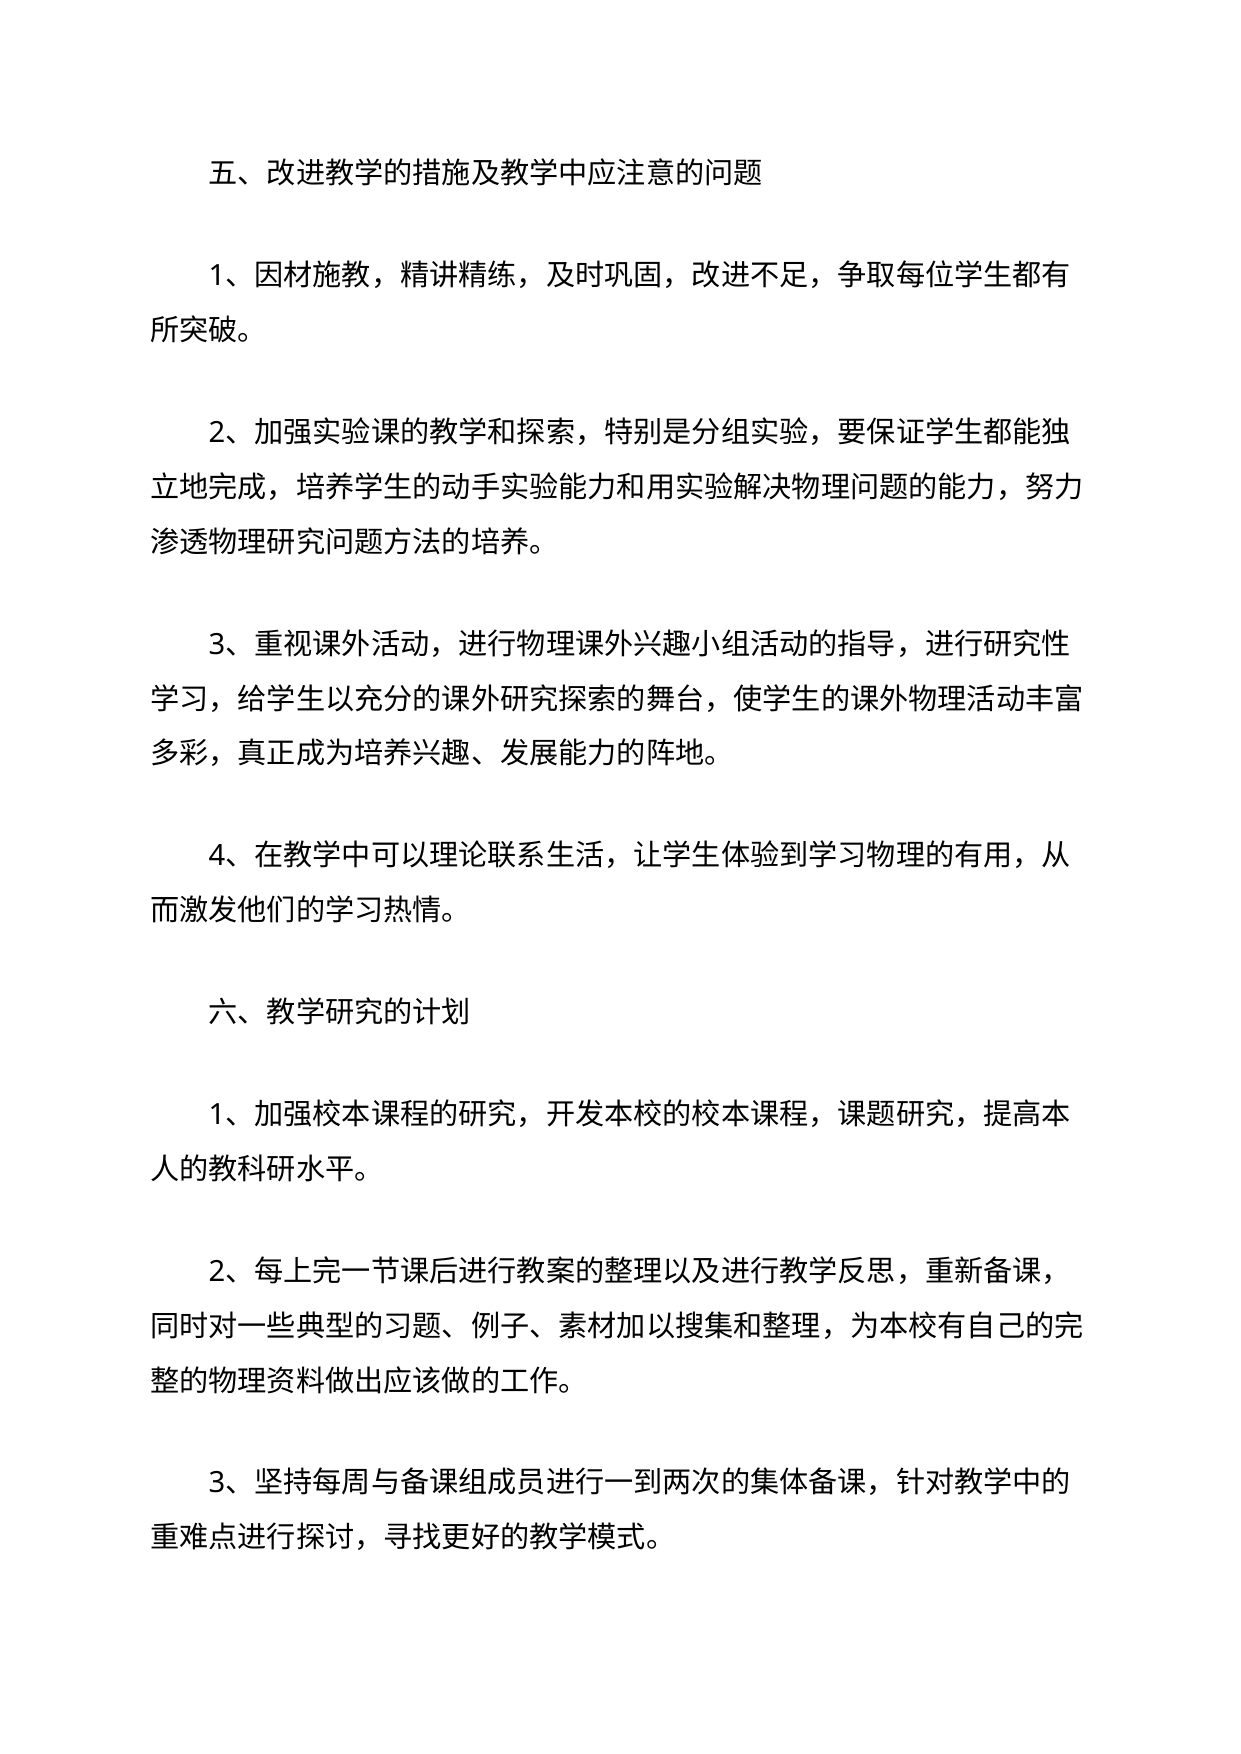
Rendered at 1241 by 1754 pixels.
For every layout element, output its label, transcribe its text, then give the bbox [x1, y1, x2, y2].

text 2、加强实验课的教学和探索，特别是分组实验，要保证学生都能独立地完成，培养学生的动手实验能力和用实验解决物理问题的能力，努力渗透物理研究问题方法的培养。 [150, 408, 1090, 561]
text 3、坚持每周与备课组成员进行一到两次的集体备课，针对教学中的重难点进行探讨，寻找更好的教学模式。 [150, 1459, 1090, 1556]
text 3、重视课外活动，进行物理课外兴趣小组活动的指导，进行研究性学习，给学生以充分的课外研究探索的舞台，使学生的课外物理活动丰富多彩，真正成为培养兴趣、发展能力的阵地。 [150, 620, 1090, 772]
text 2、每上完一节课后进行教案的整理以及进行教学反思，重新备课，同时对一些典型的习题、例子、素材加以搜集和整理，为本校有自己的完整的物理资料做出应该做的工作。 [150, 1247, 1090, 1399]
text 1、加强校本课程的研究，开发本校的校本课程，课题研究，提高本人的教科研水平。 [150, 1090, 1090, 1188]
text 五、改进教学的措施及教学中应注意的问题 [150, 150, 1090, 192]
text 4、在教学中可以理论联系生活，让学生体验到学习物理的有用，从而激发他们的学习热情。 [150, 832, 1090, 929]
text 1、因材施教，精讲精练，及时巩固，改进不足，争取每位学生都有所突破。 [150, 252, 1090, 349]
text 六、教学研究的计划 [150, 989, 1090, 1031]
